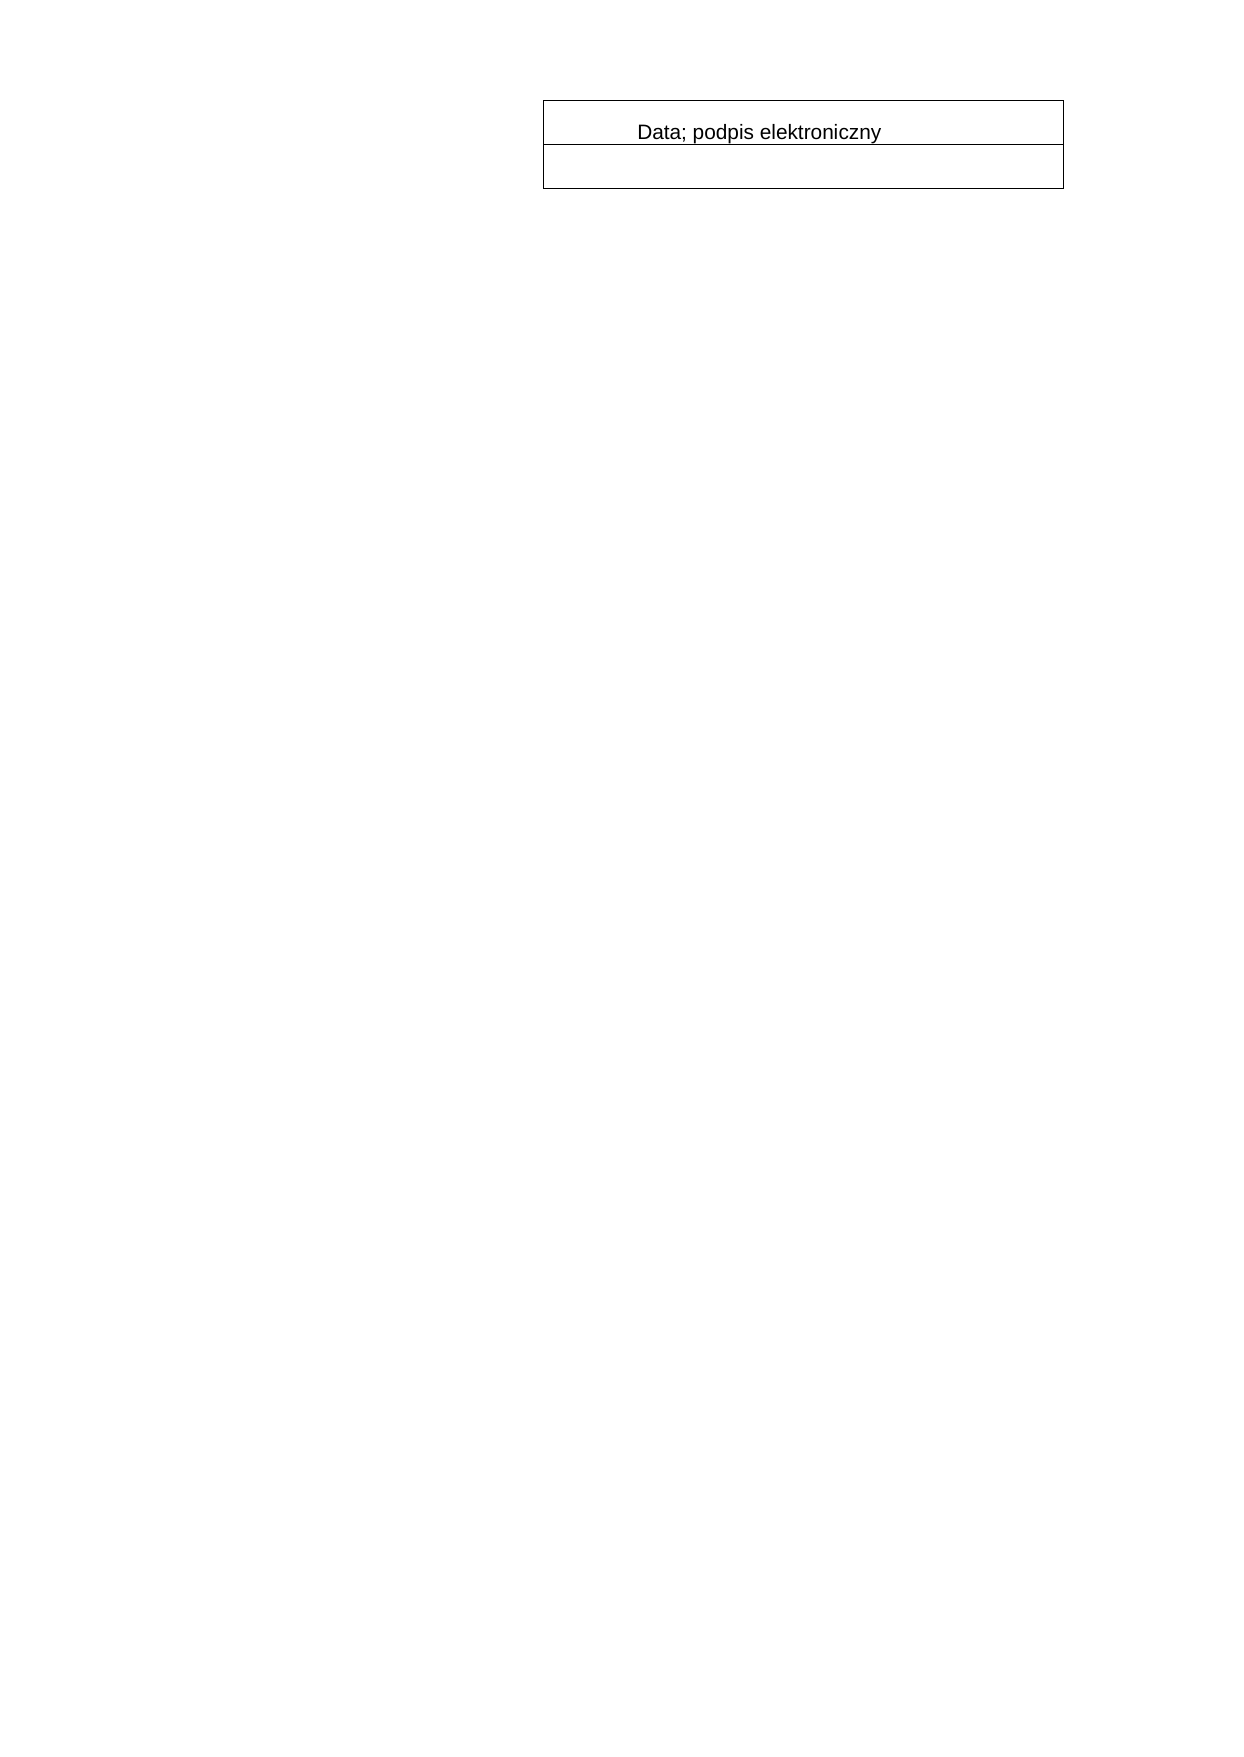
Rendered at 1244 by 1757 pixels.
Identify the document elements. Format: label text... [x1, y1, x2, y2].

table_header Data; podpis elektroniczny [544, 101, 1063, 144]
table_cell [544, 145, 1063, 188]
